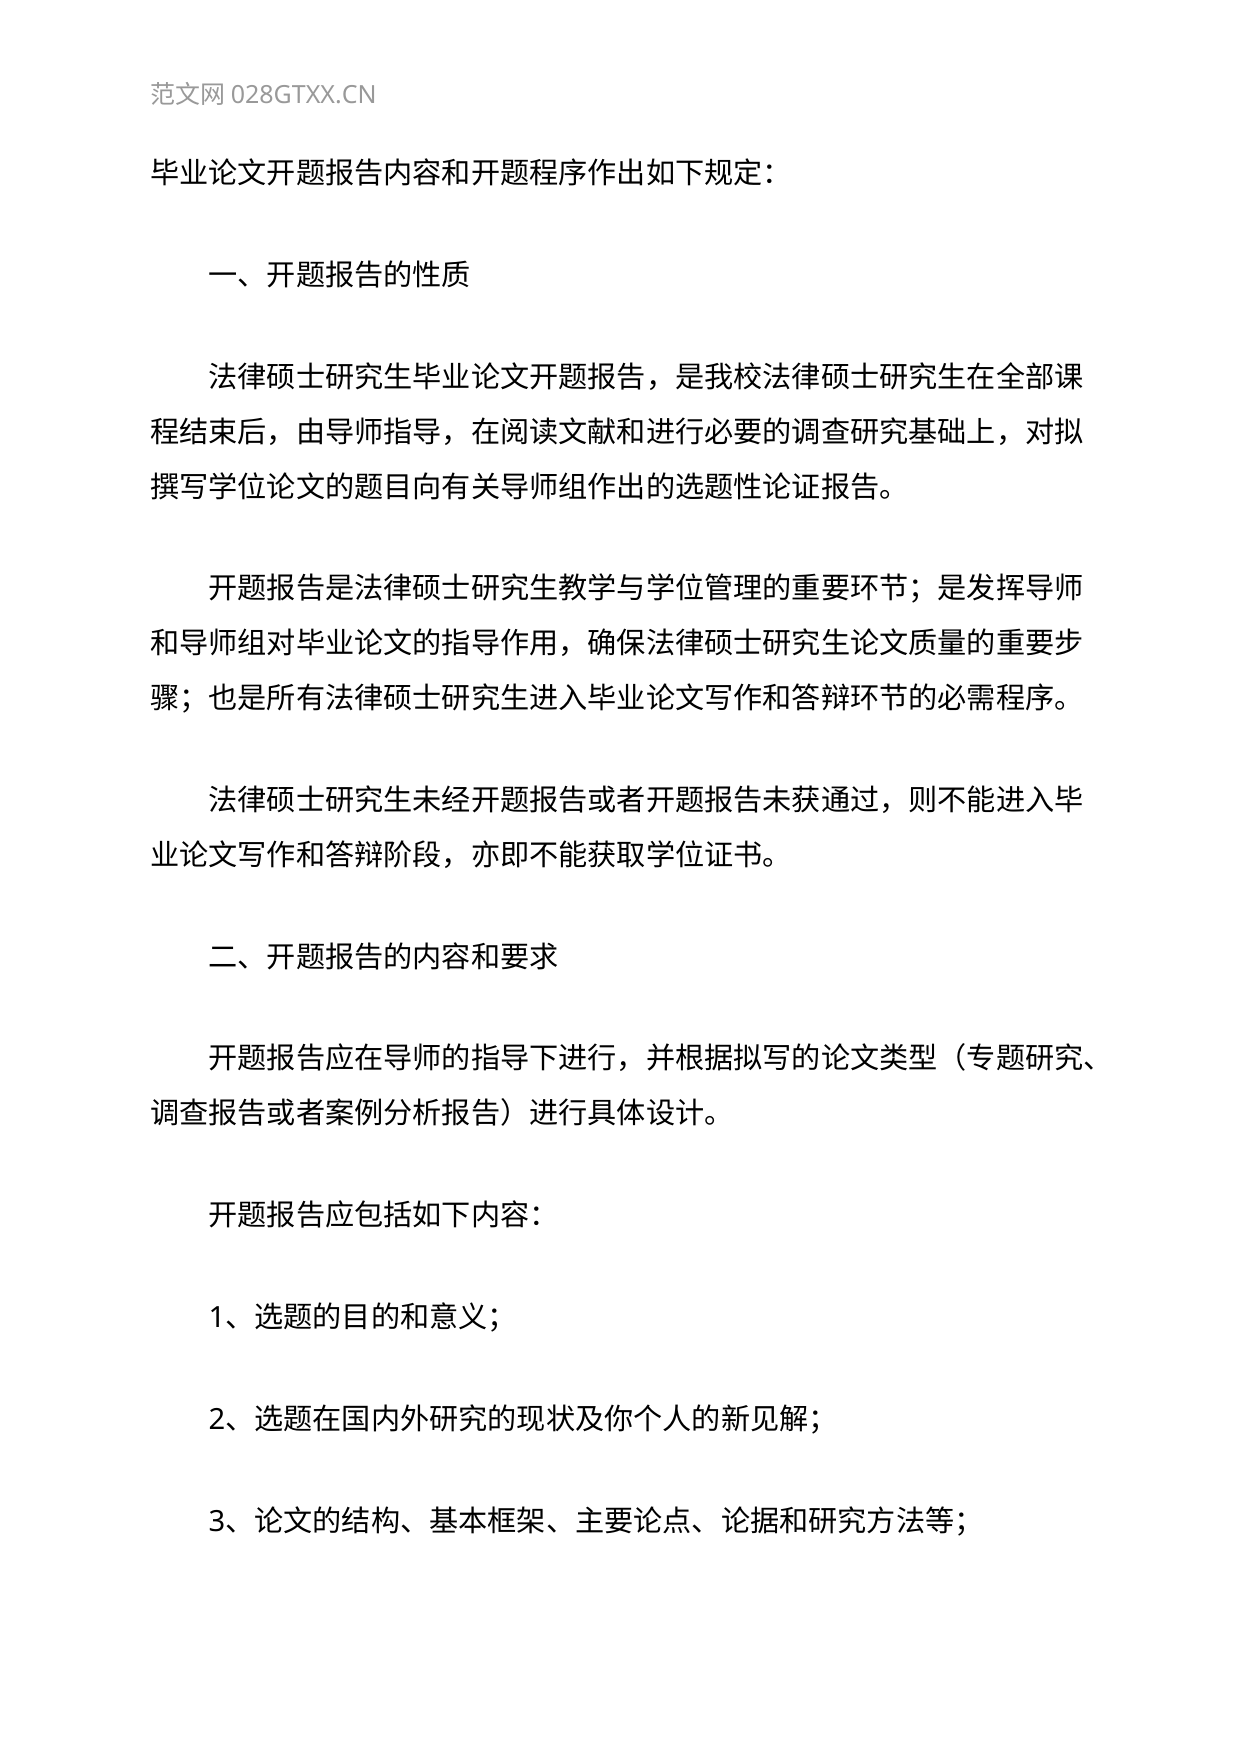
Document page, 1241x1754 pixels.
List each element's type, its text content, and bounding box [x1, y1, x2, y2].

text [150, 150, 1090, 192]
text 2、选题在国内外研究的现状及你个人的新见解； [150, 1396, 1090, 1438]
text 开题报告是法律硕士研究生教学与学位管理的重要环节；是发挥导师和导师组对毕业论文的指导作用，确保法律硕士研究生论文质量的重要步骤；也是所有法律硕士研究生进入毕业论文写作和答辩环节的必需程序。 [150, 565, 1090, 717]
text 3、论文的结构、基本框架、主要论点、论据和研究方法等； [150, 1497, 1090, 1540]
text 开题报告应包括如下内容： [150, 1192, 1090, 1234]
text 二、开题报告的内容和要求 [150, 933, 1090, 976]
text 开题报告应在导师的指导下进行，并根据拟写的论文类型（专题研究、调查报告或者案例分析报告）进行具体设计。 [150, 1035, 1090, 1132]
text 一、开题报告的性质 [150, 252, 1090, 294]
text 法律硕士研究生毕业论文开题报告，是我校法律硕士研究生在全部课程结束后，由导师指导，在阅读文献和进行必要的调查研究基础上，对拟撰写学位论文的题目向有关导师组作出的选题性论证报告。 [150, 353, 1090, 506]
text 法律硕士研究生未经开题报告或者开题报告未获通过，则不能进入毕业论文写作和答辩阶段，亦即不能获取学位证书。 [150, 777, 1090, 874]
text 1、选题的目的和意义； [150, 1293, 1090, 1336]
